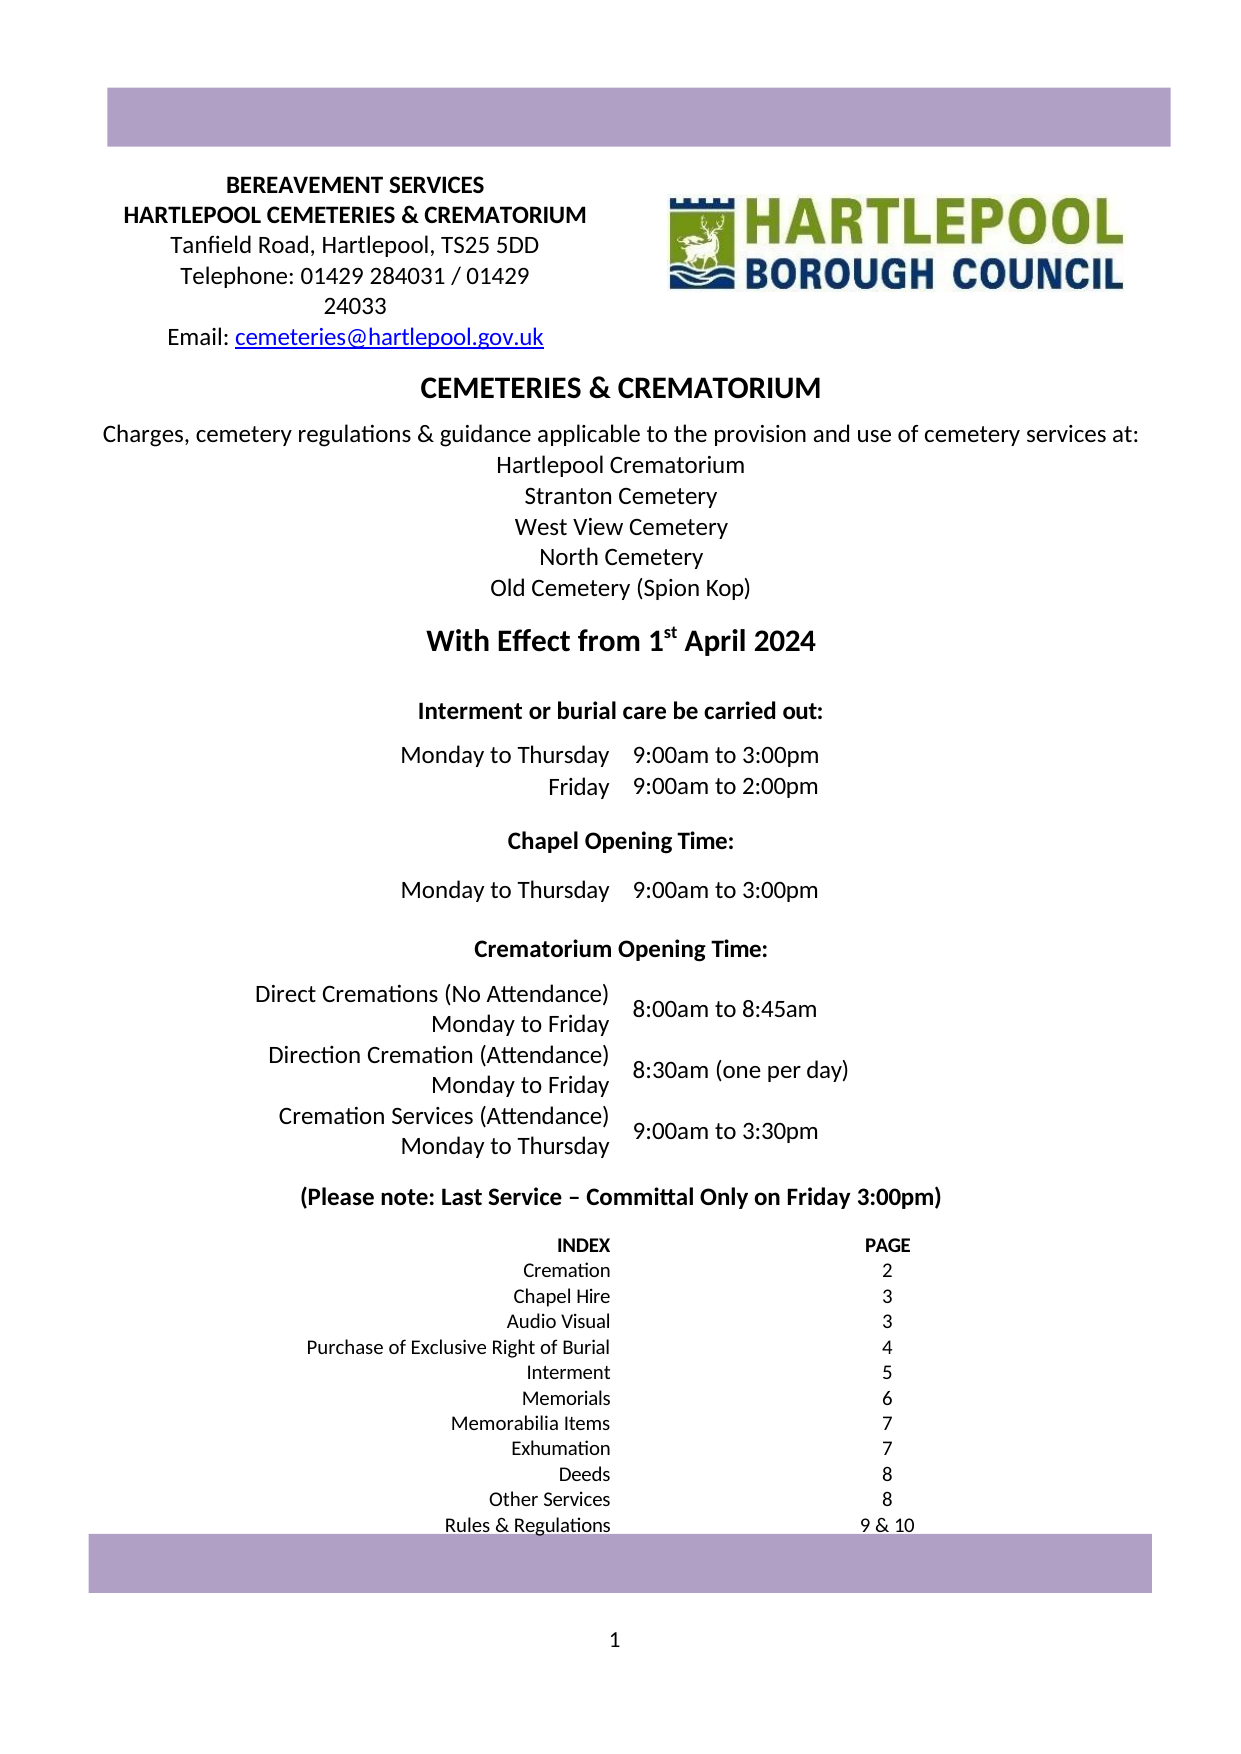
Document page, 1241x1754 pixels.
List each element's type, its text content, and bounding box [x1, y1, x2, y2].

table_cell Crematorium Opening Time: [89, 921, 1153, 973]
table_cell 7 [621, 1437, 1153, 1462]
table_cell 9 & 10 [621, 1513, 1153, 1596]
table_cell 3 [621, 1310, 1153, 1336]
table_cell Monday to Thursday Friday [89, 735, 621, 816]
table_header [621, 174, 1153, 352]
table_cell Memorials [89, 1386, 621, 1412]
table_cell 4 [621, 1336, 1153, 1361]
table_cell CEMETERIES & CREMATORIUM Charges, cemetery regulations & guidance applicable to the provision and use of cemetery services at: Hartlepool Crematorium Stranton Cemetery West View Cemetery North Cemetery Old Cemetery (Spion Kop) With Effect from 1st April 2024 [89, 352, 1153, 680]
table_cell INDEX [89, 1224, 621, 1259]
table_cell 9:00am to 3:30pm [621, 1102, 1153, 1173]
table_cell Deeds [89, 1462, 621, 1488]
table_cell (Please note: Last Service – Committal Only on Friday 3:00pm) [89, 1174, 1153, 1224]
table_cell Direct Cremations (No Attendance) Monday to Friday [89, 973, 621, 1041]
table_cell 3 [621, 1285, 1153, 1310]
table_header BEREAVEMENT SERVICES HARTLEPOOL CEMETERIES & CREMATORIUM Tanfield Road, Hartlepool, TS25 5DD Telephone: 01429 284031 / 01429 24033 Email: cemeteries@hartlepool.gov.uk [89, 174, 621, 352]
table_cell 5 [621, 1361, 1153, 1386]
table_cell Other Services [89, 1488, 621, 1513]
table_cell 9:00am to 3:00pm 9:00am to 2:00pm [621, 735, 1153, 816]
table_cell Memorabilia Items [89, 1412, 621, 1437]
table_cell Exhumation [89, 1437, 621, 1462]
table_cell 8:00am to 8:45am [621, 973, 1153, 1041]
table_cell 6 [621, 1386, 1153, 1412]
table_cell 9:00am to 3:00pm [621, 867, 1153, 921]
table_cell Monday to Thursday [89, 867, 621, 921]
table_cell PAGE [621, 1224, 1153, 1259]
table_cell 8 [621, 1488, 1153, 1513]
table_cell Interment or burial care be carried out: [89, 680, 1153, 735]
table_cell Chapel Hire [89, 1285, 621, 1310]
table_cell Audio Visual [89, 1310, 621, 1336]
table_cell Interment [89, 1361, 621, 1386]
table_cell Purchase of Exclusive Right of Burial [89, 1336, 621, 1361]
table_cell Direction Cremation (Attendance) Monday to Friday [89, 1041, 621, 1102]
table_cell 8:30am (one per day) [621, 1041, 1153, 1102]
table_cell Cremation [89, 1259, 621, 1284]
table_cell 2 [621, 1259, 1153, 1284]
table_cell Rules & Regulations [89, 1513, 621, 1596]
table_cell 8 [621, 1462, 1153, 1488]
table_cell 7 [621, 1412, 1153, 1437]
picture [666, 194, 1128, 293]
table_cell Cremation Services (Attendance) Monday to Thursday [89, 1102, 621, 1173]
table_cell Chapel Opening Time: [89, 816, 1153, 867]
